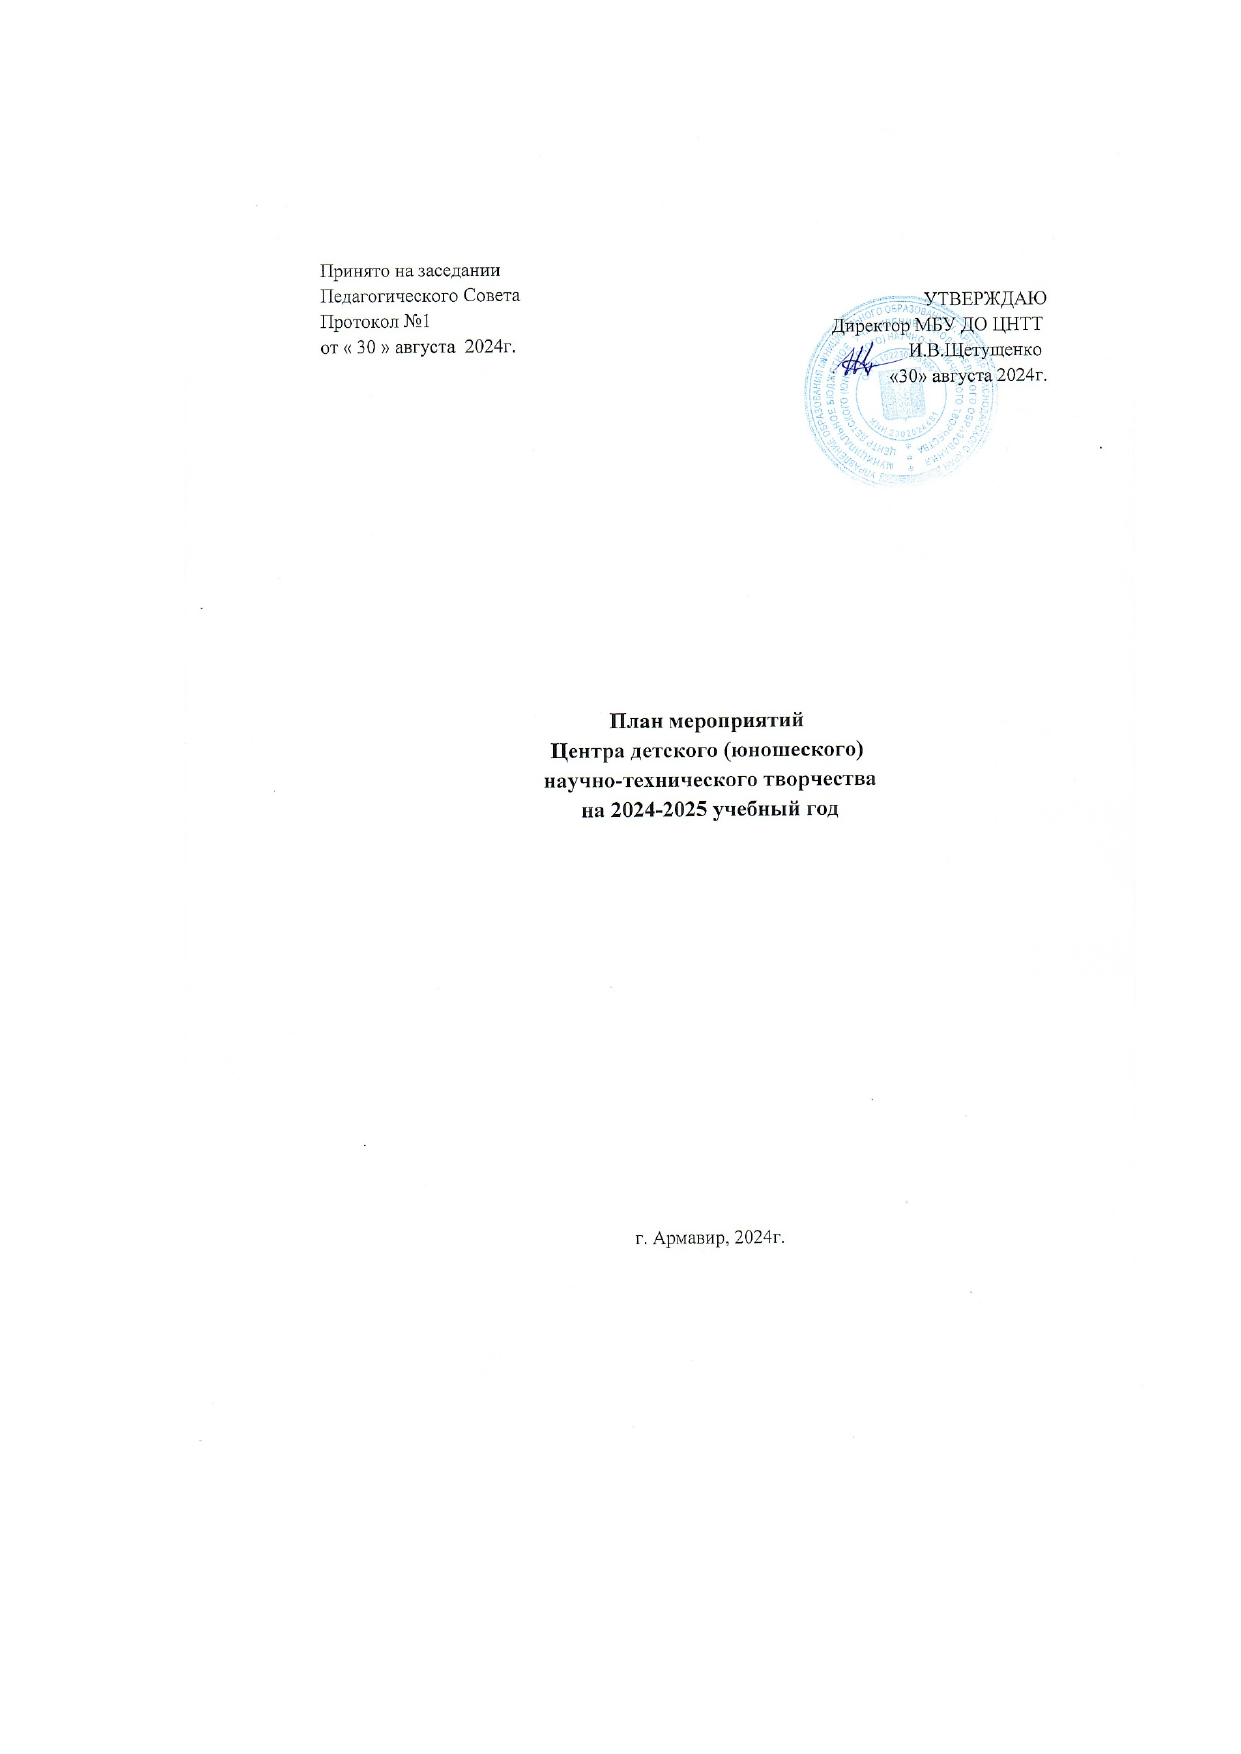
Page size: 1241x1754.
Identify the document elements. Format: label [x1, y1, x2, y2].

picture [177, 118, 1152, 1458]
